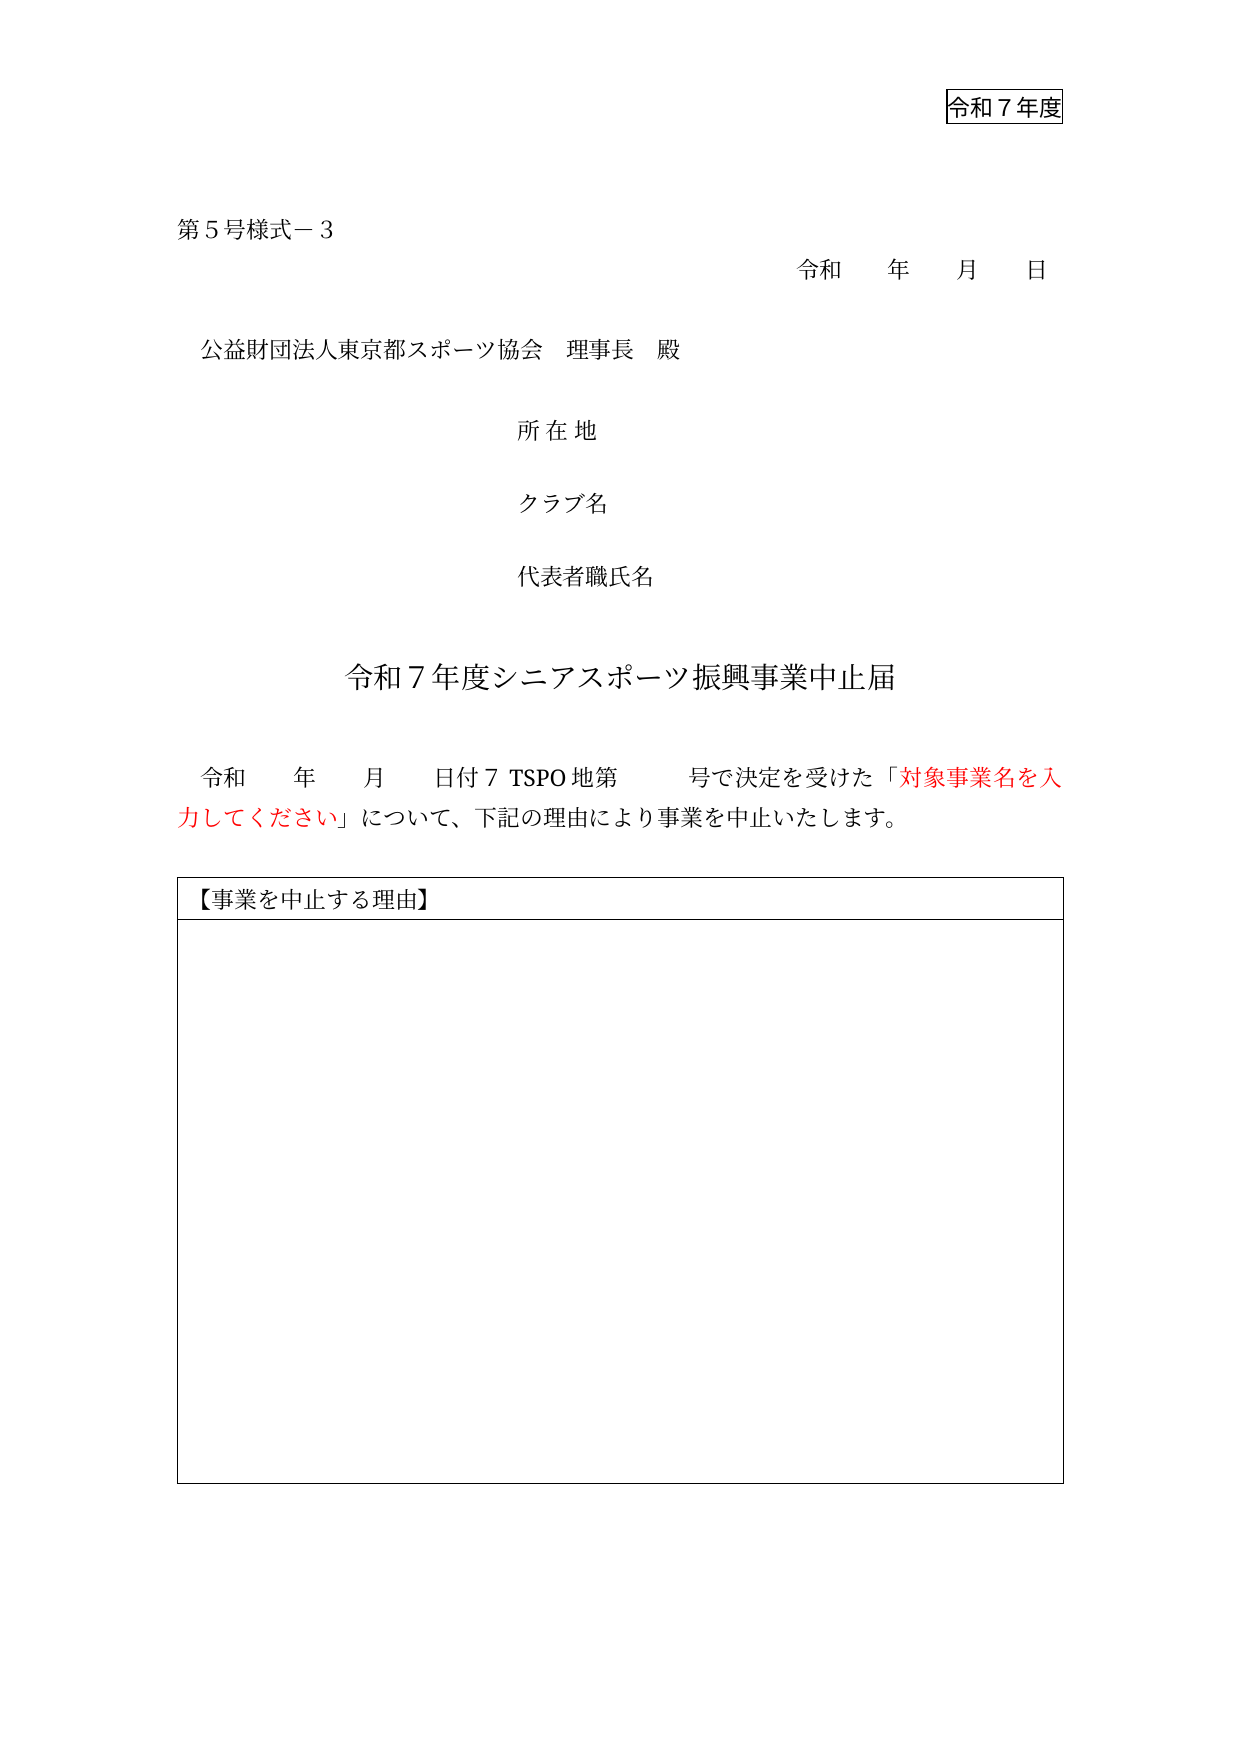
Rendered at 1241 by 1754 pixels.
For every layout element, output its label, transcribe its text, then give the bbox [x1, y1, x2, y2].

text クラブ名 [429, 482, 1063, 523]
text 代表者職氏名 [486, 556, 1063, 596]
text 令和 年 月 日 [177, 248, 1063, 289]
text 令和 年 月 日付７TSPO地第 号で決定を受けた「対象事業名を入力してください」について、下記の理由により事業を中止いたします。 [177, 757, 1063, 837]
text 第５号様式－３ [177, 208, 1063, 248]
text 所在地 [486, 409, 1063, 449]
table_cell [178, 920, 1063, 1482]
text 公益財団法人東京都スポーツ協会 理事長 殿 [177, 329, 1063, 369]
text 令和７年度シニアスポーツ振興事業中止届 [177, 636, 1063, 716]
table_header 【事業を中止する理由】 [178, 878, 1063, 918]
